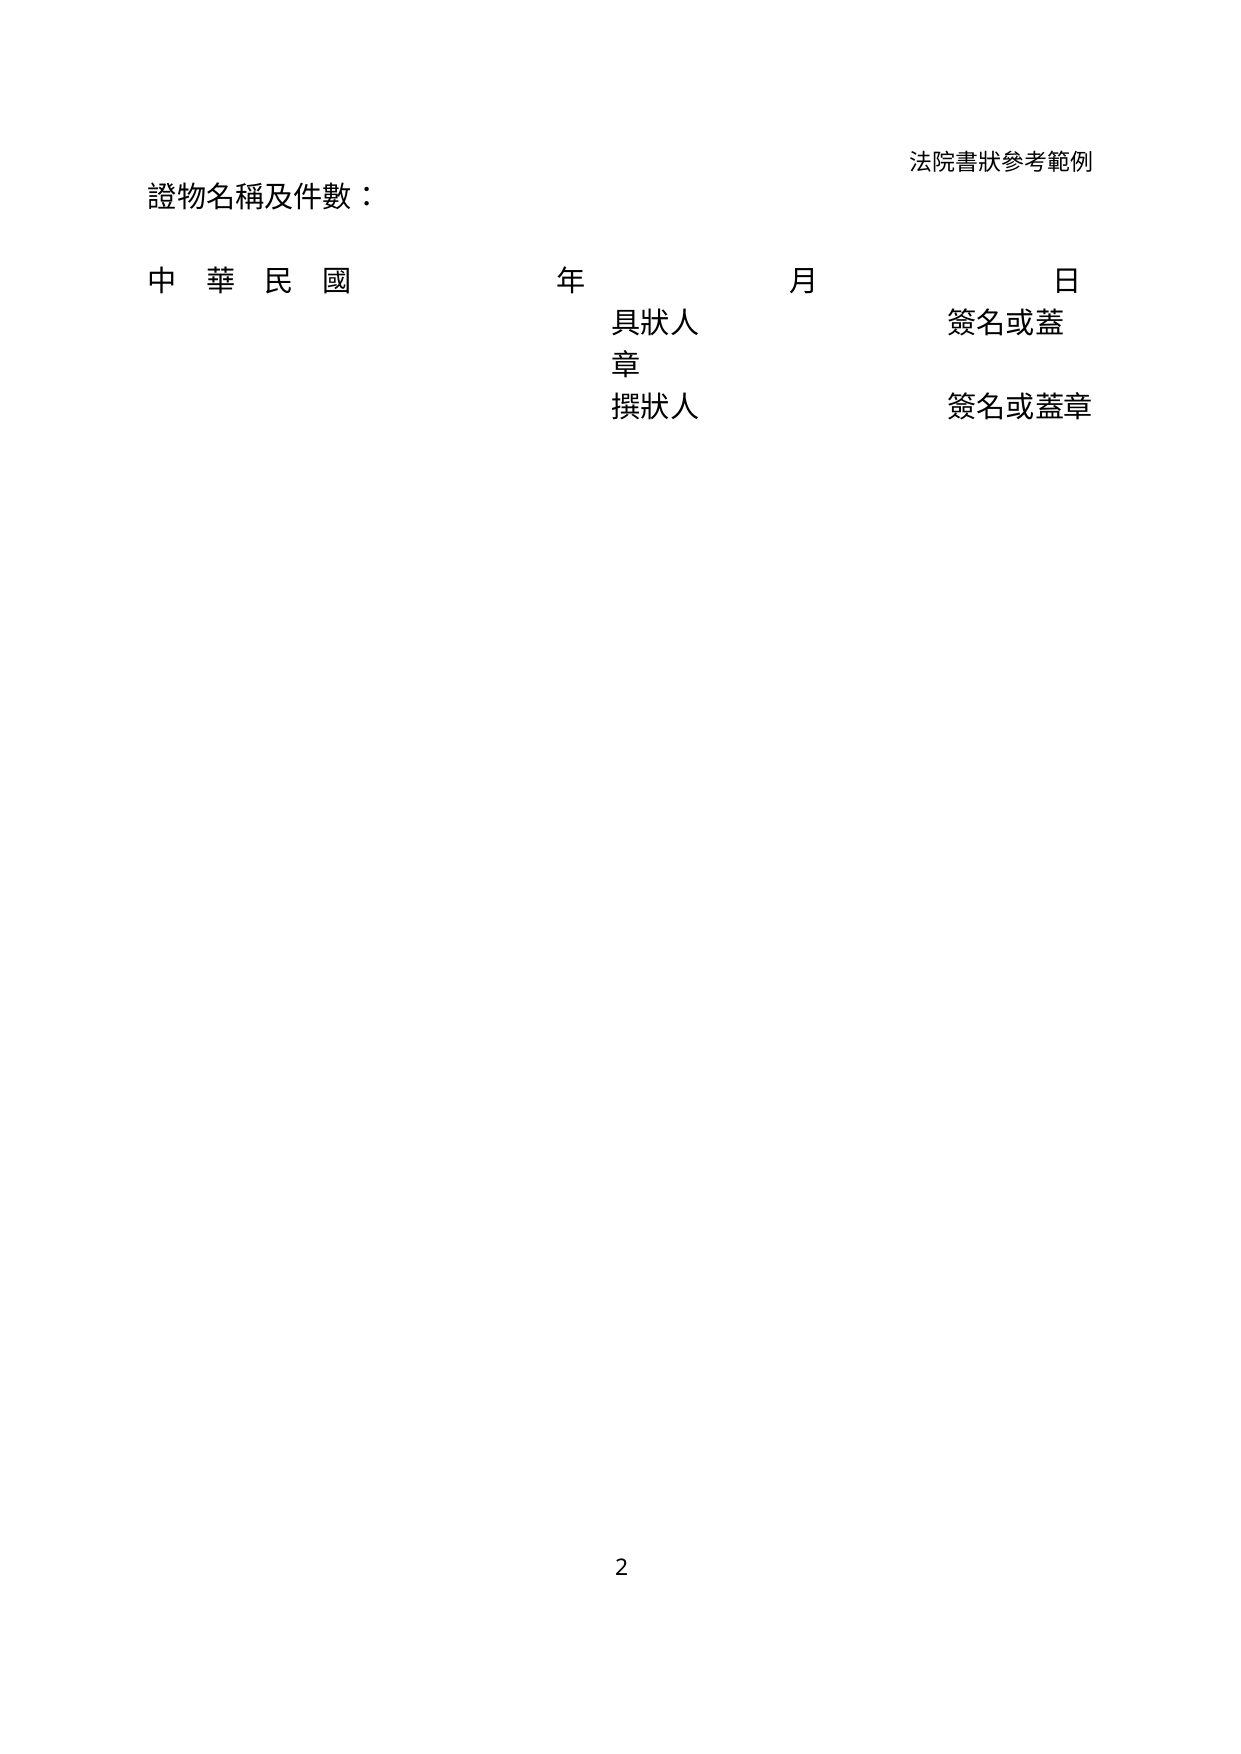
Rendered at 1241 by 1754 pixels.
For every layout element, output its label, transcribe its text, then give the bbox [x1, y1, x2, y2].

text 中 華 民 國 年 月 日具狀人 簽名或蓋章 [148, 257, 1093, 384]
text 撰狀人 簽名或蓋章 [611, 384, 1111, 426]
text 證物名稱及件數： [148, 173, 1111, 215]
